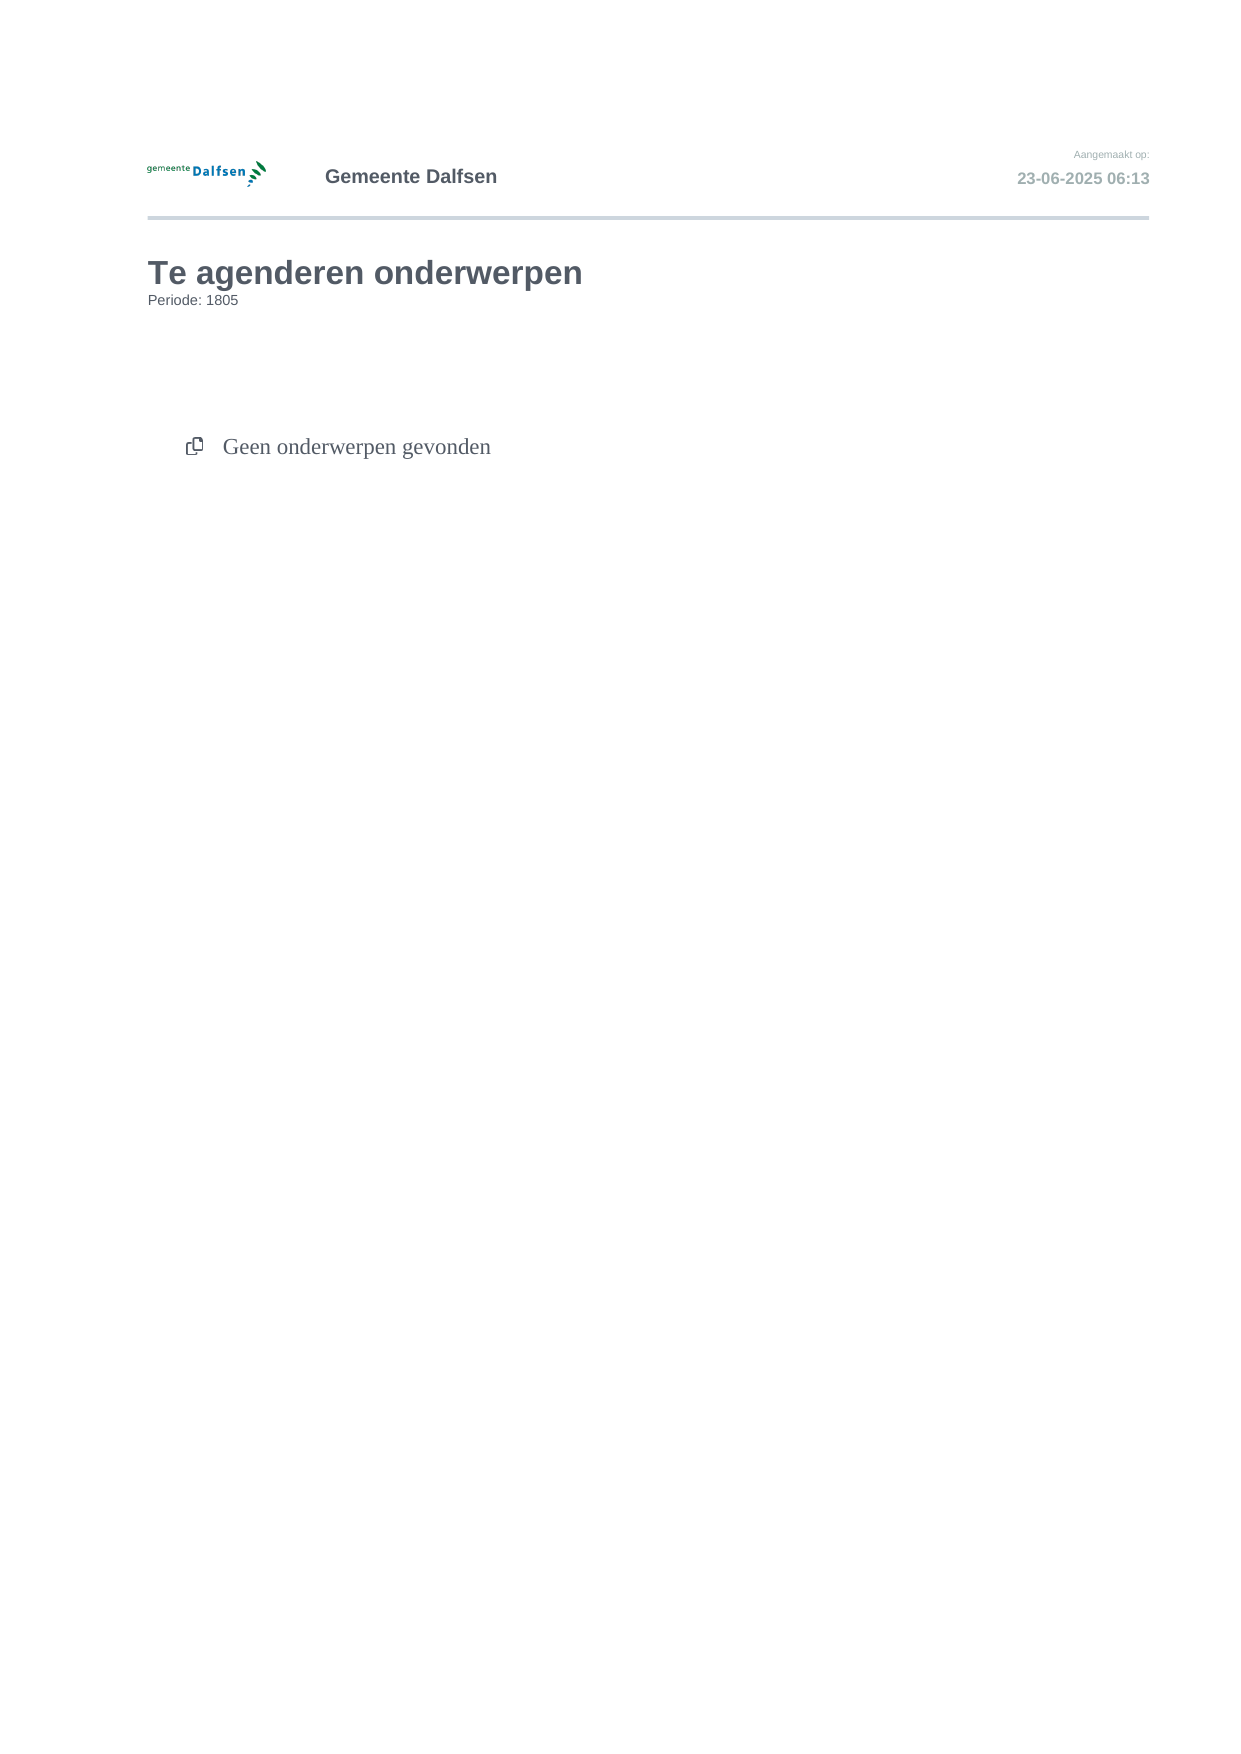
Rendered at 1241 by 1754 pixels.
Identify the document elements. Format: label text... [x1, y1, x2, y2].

table_header [148, 148, 325, 188]
picture [147, 161, 266, 187]
table_header Te agenderen onderwerpen [148, 245, 727, 292]
picture [147, 216, 1150, 220]
table_cell 23-06-2025 06:13 [727, 161, 1149, 188]
table_cell Periode: 1805 [148, 292, 727, 325]
table_header Gemeente Dalfsen [325, 148, 727, 188]
table_header Aangemaakt op: [727, 148, 1149, 161]
list Geen onderwerpen gevonden [185, 433, 1093, 459]
picture [186, 437, 203, 455]
